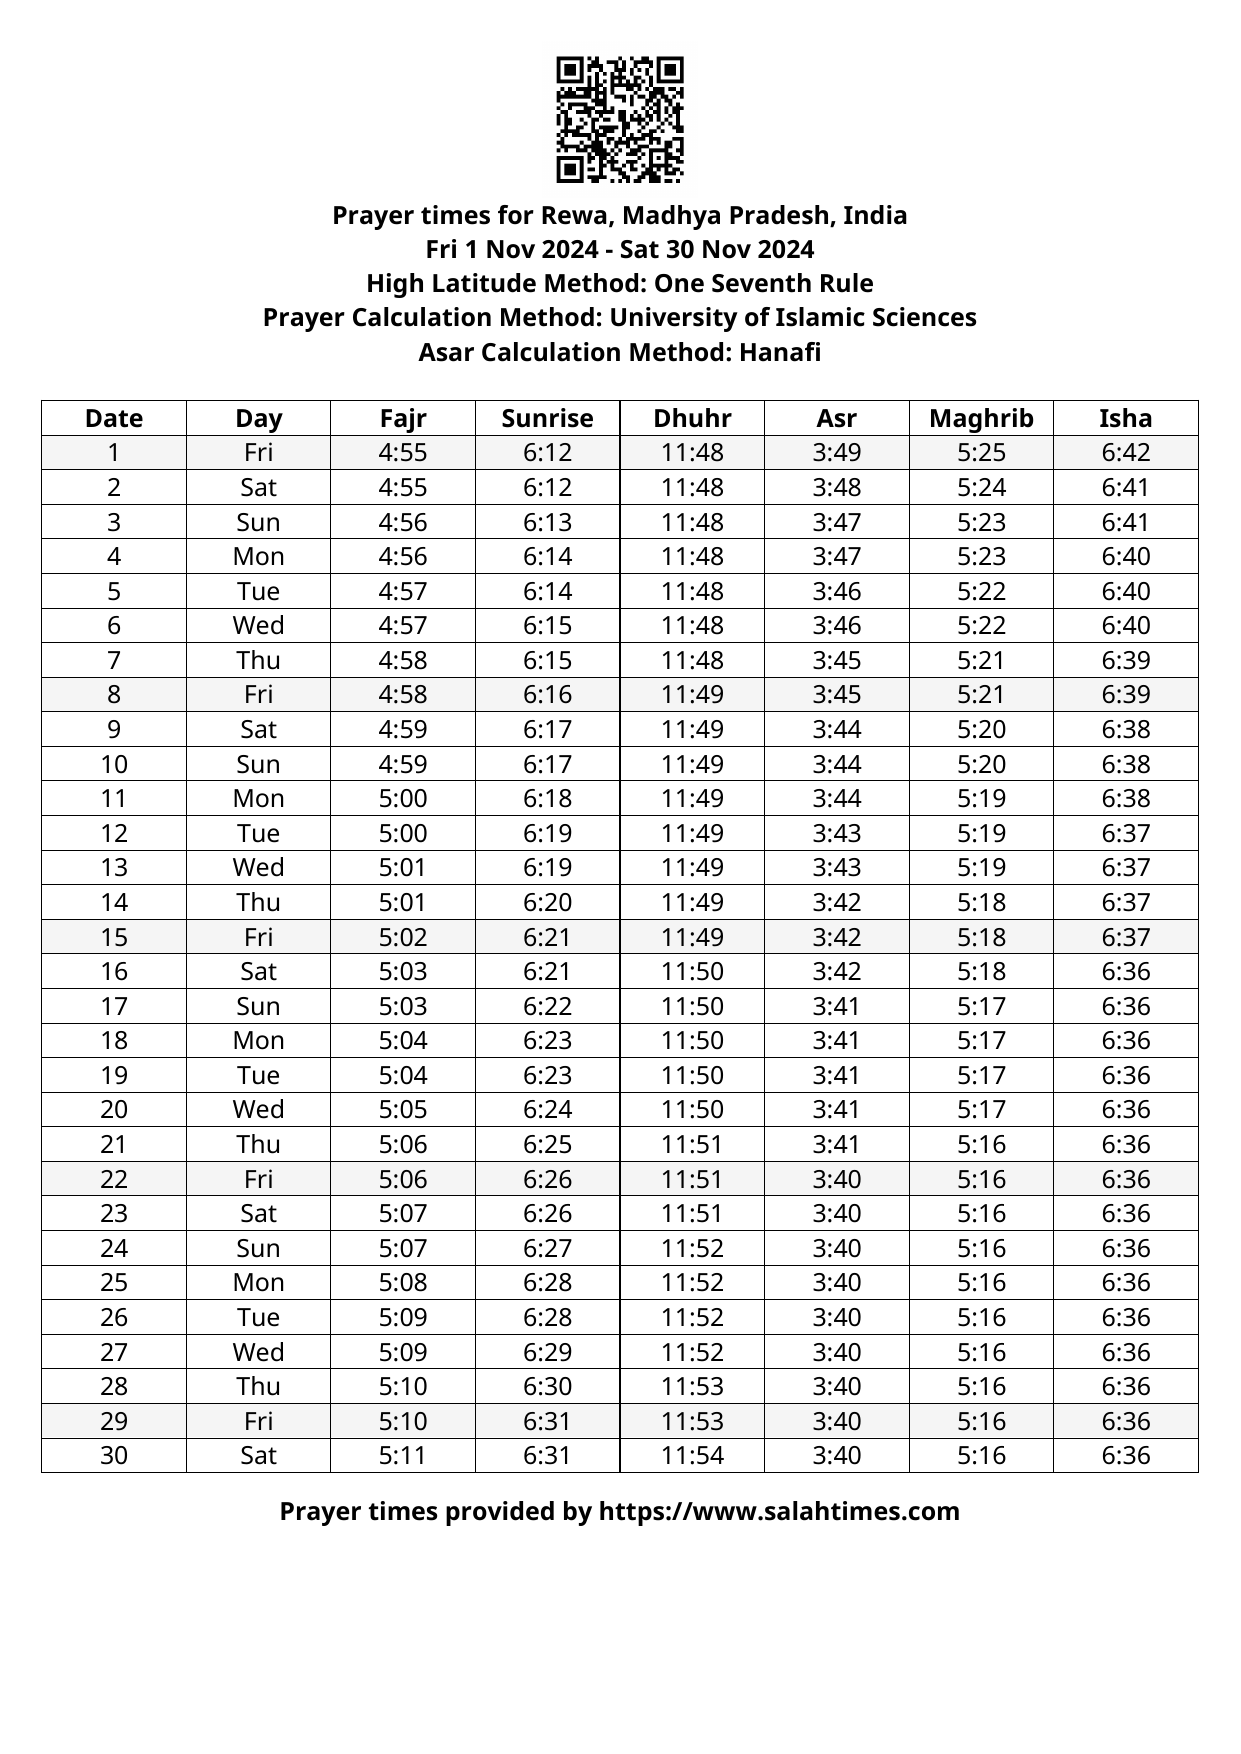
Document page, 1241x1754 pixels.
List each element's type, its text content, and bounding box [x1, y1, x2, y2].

table_cell 11:48 [621, 470, 764, 504]
table_cell 6:36 [1054, 1127, 1198, 1161]
table_cell 6:37 [1054, 920, 1198, 953]
table_cell 5:20 [910, 712, 1053, 746]
table_cell 3:48 [765, 470, 909, 504]
table_cell 3:41 [765, 989, 909, 1022]
table_cell 11:49 [621, 851, 764, 884]
table_cell 19 [42, 1058, 186, 1092]
table_cell 6:36 [1054, 1335, 1198, 1368]
table_cell 5:21 [910, 643, 1053, 677]
table_cell 4:55 [331, 470, 475, 504]
table_cell 6:16 [476, 678, 619, 711]
table_cell 5:23 [910, 539, 1053, 573]
table_cell 5:16 [910, 1404, 1053, 1437]
table_cell 6:19 [476, 816, 619, 849]
table_cell 5:02 [331, 920, 475, 953]
table_cell 6:30 [476, 1369, 619, 1403]
table_cell Tue [187, 1058, 330, 1092]
table_cell 3:43 [765, 816, 909, 849]
table_cell 6:36 [1054, 1093, 1198, 1126]
table_cell Tue [187, 1300, 330, 1334]
table_cell 11:51 [621, 1196, 764, 1230]
table_cell 11:50 [621, 989, 764, 1022]
table_cell 6:24 [476, 1093, 619, 1126]
table_cell 6:36 [1054, 1231, 1198, 1264]
table_cell 11:48 [621, 643, 764, 677]
table_cell Fri [187, 1404, 330, 1437]
table_cell 11:50 [621, 1024, 764, 1057]
table_header Dhuhr [621, 401, 764, 434]
table_cell 3:47 [765, 505, 909, 538]
table_cell 17 [42, 989, 186, 1022]
table_cell 11:53 [621, 1404, 764, 1437]
table_cell 6:36 [1054, 954, 1198, 988]
table_cell 5:11 [331, 1439, 475, 1472]
table_cell 3:42 [765, 920, 909, 953]
table_cell 6:37 [1054, 851, 1198, 884]
table_cell Mon [187, 781, 330, 815]
table_cell 6:17 [476, 712, 619, 746]
table_cell 6:42 [1054, 436, 1198, 469]
table_header Fajr [331, 401, 475, 434]
table_cell 6:31 [476, 1404, 619, 1437]
table_cell 3:42 [765, 885, 909, 919]
table_cell 5:16 [910, 1300, 1053, 1334]
text High Latitude Method: One Seventh Rule [42, 266, 1198, 300]
table_cell 5:10 [331, 1404, 475, 1437]
table_cell 3:42 [765, 954, 909, 988]
table_cell 5:16 [910, 1439, 1053, 1472]
table_cell 3:40 [765, 1162, 909, 1195]
table_cell Tue [187, 574, 330, 607]
table_cell 5:16 [910, 1196, 1053, 1230]
table_cell 5:19 [910, 851, 1053, 884]
table_cell 6:37 [1054, 885, 1198, 919]
table_cell 5 [42, 574, 186, 607]
table_cell 6:13 [476, 505, 619, 538]
table_cell 23 [42, 1196, 186, 1230]
table_cell 6:39 [1054, 678, 1198, 711]
table_cell 27 [42, 1335, 186, 1368]
table_cell 22 [42, 1162, 186, 1195]
table_cell 6:22 [476, 989, 619, 1022]
table_cell 3:40 [765, 1266, 909, 1299]
table_cell 13 [42, 851, 186, 884]
table_cell 5:19 [910, 781, 1053, 815]
table_cell 5:04 [331, 1024, 475, 1057]
table_cell Fri [187, 436, 330, 469]
table_cell Sun [187, 1231, 330, 1264]
table_cell 5:09 [331, 1300, 475, 1334]
table_cell 11:48 [621, 505, 764, 538]
table_cell 3:46 [765, 609, 909, 642]
text Prayer times provided by https://www.salahtimes.com [42, 1494, 1198, 1528]
table_cell Fri [187, 1162, 330, 1195]
table_cell 11:50 [621, 954, 764, 988]
table_cell 5:00 [331, 816, 475, 849]
table_cell 3:47 [765, 539, 909, 573]
table_cell 5:16 [910, 1127, 1053, 1161]
table_cell Sun [187, 747, 330, 780]
table_cell 6:39 [1054, 643, 1198, 677]
table_cell 3:40 [765, 1369, 909, 1403]
table_cell 6:23 [476, 1058, 619, 1092]
table_cell 5:24 [910, 470, 1053, 504]
table_cell Wed [187, 851, 330, 884]
table_cell 5:05 [331, 1093, 475, 1126]
table_cell 2 [42, 470, 186, 504]
table_cell 5:07 [331, 1196, 475, 1230]
table_cell 11:50 [621, 1093, 764, 1126]
table_cell 6:36 [1054, 1404, 1198, 1437]
table_cell 5:18 [910, 920, 1053, 953]
table_cell 4:57 [331, 574, 475, 607]
table_header Date [42, 401, 186, 434]
table_cell 11:49 [621, 712, 764, 746]
table_cell 3:45 [765, 678, 909, 711]
table_cell 6:21 [476, 920, 619, 953]
table_cell 3:44 [765, 781, 909, 815]
table_cell Sat [187, 954, 330, 988]
table_cell 6:18 [476, 781, 619, 815]
table_cell 6:23 [476, 1024, 619, 1057]
table_cell 4:58 [331, 643, 475, 677]
table_cell 11:52 [621, 1335, 764, 1368]
table_cell Tue [187, 816, 330, 849]
table_cell 5:08 [331, 1266, 475, 1299]
table_cell 11:49 [621, 747, 764, 780]
table_cell 6:28 [476, 1266, 619, 1299]
text Prayer times for Rewa, Madhya Pradesh, India [42, 198, 1198, 232]
table_cell 3 [42, 505, 186, 538]
table_cell 24 [42, 1231, 186, 1264]
table_cell 6:12 [476, 436, 619, 469]
table_cell 14 [42, 885, 186, 919]
table_cell 5:25 [910, 436, 1053, 469]
table_cell 11:48 [621, 574, 764, 607]
table_cell 3:46 [765, 574, 909, 607]
table_cell 11:52 [621, 1300, 764, 1334]
table_cell Thu [187, 1369, 330, 1403]
table_header Asr [765, 401, 909, 434]
table_cell 11:54 [621, 1439, 764, 1472]
table_cell Sat [187, 712, 330, 746]
table_cell 28 [42, 1369, 186, 1403]
table_cell 5:18 [910, 954, 1053, 988]
table_cell 6:40 [1054, 574, 1198, 607]
table_cell 6:26 [476, 1162, 619, 1195]
table_cell 5:07 [331, 1231, 475, 1264]
table_cell 5:01 [331, 885, 475, 919]
table_cell 20 [42, 1093, 186, 1126]
table_cell 5:06 [331, 1127, 475, 1161]
table_cell 6:38 [1054, 712, 1198, 746]
table_cell 5:16 [910, 1162, 1053, 1195]
table_cell 3:40 [765, 1335, 909, 1368]
table_cell Thu [187, 885, 330, 919]
table_cell 30 [42, 1439, 186, 1472]
table_cell 6:26 [476, 1196, 619, 1230]
table_cell Wed [187, 1335, 330, 1368]
table_cell 6:15 [476, 609, 619, 642]
table_cell 11:49 [621, 781, 764, 815]
table_cell 5:03 [331, 954, 475, 988]
table_cell Thu [187, 643, 330, 677]
table_cell 11:49 [621, 816, 764, 849]
table_cell 6:20 [476, 885, 619, 919]
table_cell 26 [42, 1300, 186, 1334]
table_cell 8 [42, 678, 186, 711]
table_cell 3:49 [765, 436, 909, 469]
table_cell 5:22 [910, 609, 1053, 642]
table_cell 3:41 [765, 1024, 909, 1057]
table_cell 6:36 [1054, 1266, 1198, 1299]
table_cell 5:10 [331, 1369, 475, 1403]
picture [542, 41, 699, 198]
table_cell Mon [187, 1024, 330, 1057]
table_cell 12 [42, 816, 186, 849]
table_cell 6:38 [1054, 747, 1198, 780]
table_cell 6:40 [1054, 539, 1198, 573]
table_header Sunrise [476, 401, 619, 434]
table_cell 25 [42, 1266, 186, 1299]
table_cell 21 [42, 1127, 186, 1161]
table_header Isha [1054, 401, 1198, 434]
table_cell Sun [187, 505, 330, 538]
table_cell 5:22 [910, 574, 1053, 607]
table_cell 6:29 [476, 1335, 619, 1368]
table_cell 11:50 [621, 1058, 764, 1092]
table_cell 5:00 [331, 781, 475, 815]
table_cell 11:48 [621, 436, 764, 469]
table_cell 3:44 [765, 712, 909, 746]
table_cell 11:49 [621, 920, 764, 953]
table_cell Fri [187, 678, 330, 711]
table_cell 4:57 [331, 609, 475, 642]
table_cell 3:40 [765, 1231, 909, 1264]
table_cell 11 [42, 781, 186, 815]
table_cell Wed [187, 1093, 330, 1126]
table_cell 6:36 [1054, 1439, 1198, 1472]
table_cell 5:09 [331, 1335, 475, 1368]
table_cell 5:16 [910, 1231, 1053, 1264]
table_cell 4 [42, 539, 186, 573]
table_cell 6:36 [1054, 1162, 1198, 1195]
table_cell 6:28 [476, 1300, 619, 1334]
table_cell 6:38 [1054, 781, 1198, 815]
table_cell 6:17 [476, 747, 619, 780]
table_cell 11:48 [621, 539, 764, 573]
table_cell Sat [187, 1439, 330, 1472]
table_cell 3:43 [765, 851, 909, 884]
table_cell 6:19 [476, 851, 619, 884]
table_cell Thu [187, 1127, 330, 1161]
table_cell 4:58 [331, 678, 475, 711]
table_cell 11:49 [621, 885, 764, 919]
table_cell Sun [187, 989, 330, 1022]
table_cell 6:21 [476, 954, 619, 988]
text Asar Calculation Method: Hanafi [42, 334, 1198, 368]
table_cell 5:21 [910, 678, 1053, 711]
table_cell 3:45 [765, 643, 909, 677]
table_cell 6:40 [1054, 609, 1198, 642]
table_cell 10 [42, 747, 186, 780]
table_cell 11:52 [621, 1266, 764, 1299]
table_cell 5:17 [910, 1093, 1053, 1126]
table_cell 1 [42, 436, 186, 469]
table_cell 3:44 [765, 747, 909, 780]
table_cell Mon [187, 1266, 330, 1299]
table_cell 5:23 [910, 505, 1053, 538]
table_cell 5:19 [910, 816, 1053, 849]
table_cell 11:48 [621, 609, 764, 642]
table_cell 6:41 [1054, 470, 1198, 504]
table_cell 3:40 [765, 1196, 909, 1230]
table_cell 5:18 [910, 885, 1053, 919]
table_cell 6:27 [476, 1231, 619, 1264]
table_cell 6:36 [1054, 1369, 1198, 1403]
table_cell 6 [42, 609, 186, 642]
table_cell 5:20 [910, 747, 1053, 780]
table_cell Fri [187, 920, 330, 953]
table_cell 6:36 [1054, 989, 1198, 1022]
table_cell 11:51 [621, 1162, 764, 1195]
table_cell 5:17 [910, 989, 1053, 1022]
table_cell 3:40 [765, 1404, 909, 1437]
table_cell 5:16 [910, 1369, 1053, 1403]
table_cell 6:15 [476, 643, 619, 677]
table_cell 6:14 [476, 574, 619, 607]
table_cell 6:36 [1054, 1024, 1198, 1057]
table_cell 6:12 [476, 470, 619, 504]
table_cell 6:37 [1054, 816, 1198, 849]
table_cell 3:40 [765, 1439, 909, 1472]
table_cell 15 [42, 920, 186, 953]
table_cell 6:31 [476, 1439, 619, 1472]
table_cell 3:41 [765, 1127, 909, 1161]
table_cell 4:59 [331, 712, 475, 746]
table_cell 5:03 [331, 989, 475, 1022]
table_cell 5:01 [331, 851, 475, 884]
table_cell 6:36 [1054, 1196, 1198, 1230]
table_cell Sat [187, 1196, 330, 1230]
table_cell 6:36 [1054, 1058, 1198, 1092]
table_cell 5:17 [910, 1024, 1053, 1057]
table_cell 5:16 [910, 1266, 1053, 1299]
table_cell 5:17 [910, 1058, 1053, 1092]
table_cell 5:06 [331, 1162, 475, 1195]
table_cell 5:04 [331, 1058, 475, 1092]
table_cell 6:25 [476, 1127, 619, 1161]
table_cell 7 [42, 643, 186, 677]
table_cell Sat [187, 470, 330, 504]
table_cell 3:40 [765, 1300, 909, 1334]
table_cell 9 [42, 712, 186, 746]
table_cell 4:56 [331, 505, 475, 538]
table_cell 11:49 [621, 678, 764, 711]
table_cell 4:56 [331, 539, 475, 573]
table_cell 16 [42, 954, 186, 988]
table_cell 6:41 [1054, 505, 1198, 538]
table_cell 18 [42, 1024, 186, 1057]
text Fri 1 Nov 2024 - Sat 30 Nov 2024 [42, 232, 1198, 266]
text Prayer Calculation Method: University of Islamic Sciences [42, 300, 1198, 334]
table_cell 3:41 [765, 1058, 909, 1092]
table_cell 4:55 [331, 436, 475, 469]
table_cell 5:16 [910, 1335, 1053, 1368]
table_cell 3:41 [765, 1093, 909, 1126]
table_header Maghrib [910, 401, 1053, 434]
table_header Day [187, 401, 330, 434]
table_cell 29 [42, 1404, 186, 1437]
table_cell Mon [187, 539, 330, 573]
table_cell 6:14 [476, 539, 619, 573]
table_cell Wed [187, 609, 330, 642]
table_cell 11:51 [621, 1127, 764, 1161]
table_cell 11:52 [621, 1231, 764, 1264]
table_cell 6:36 [1054, 1300, 1198, 1334]
table_cell 11:53 [621, 1369, 764, 1403]
table_cell 4:59 [331, 747, 475, 780]
